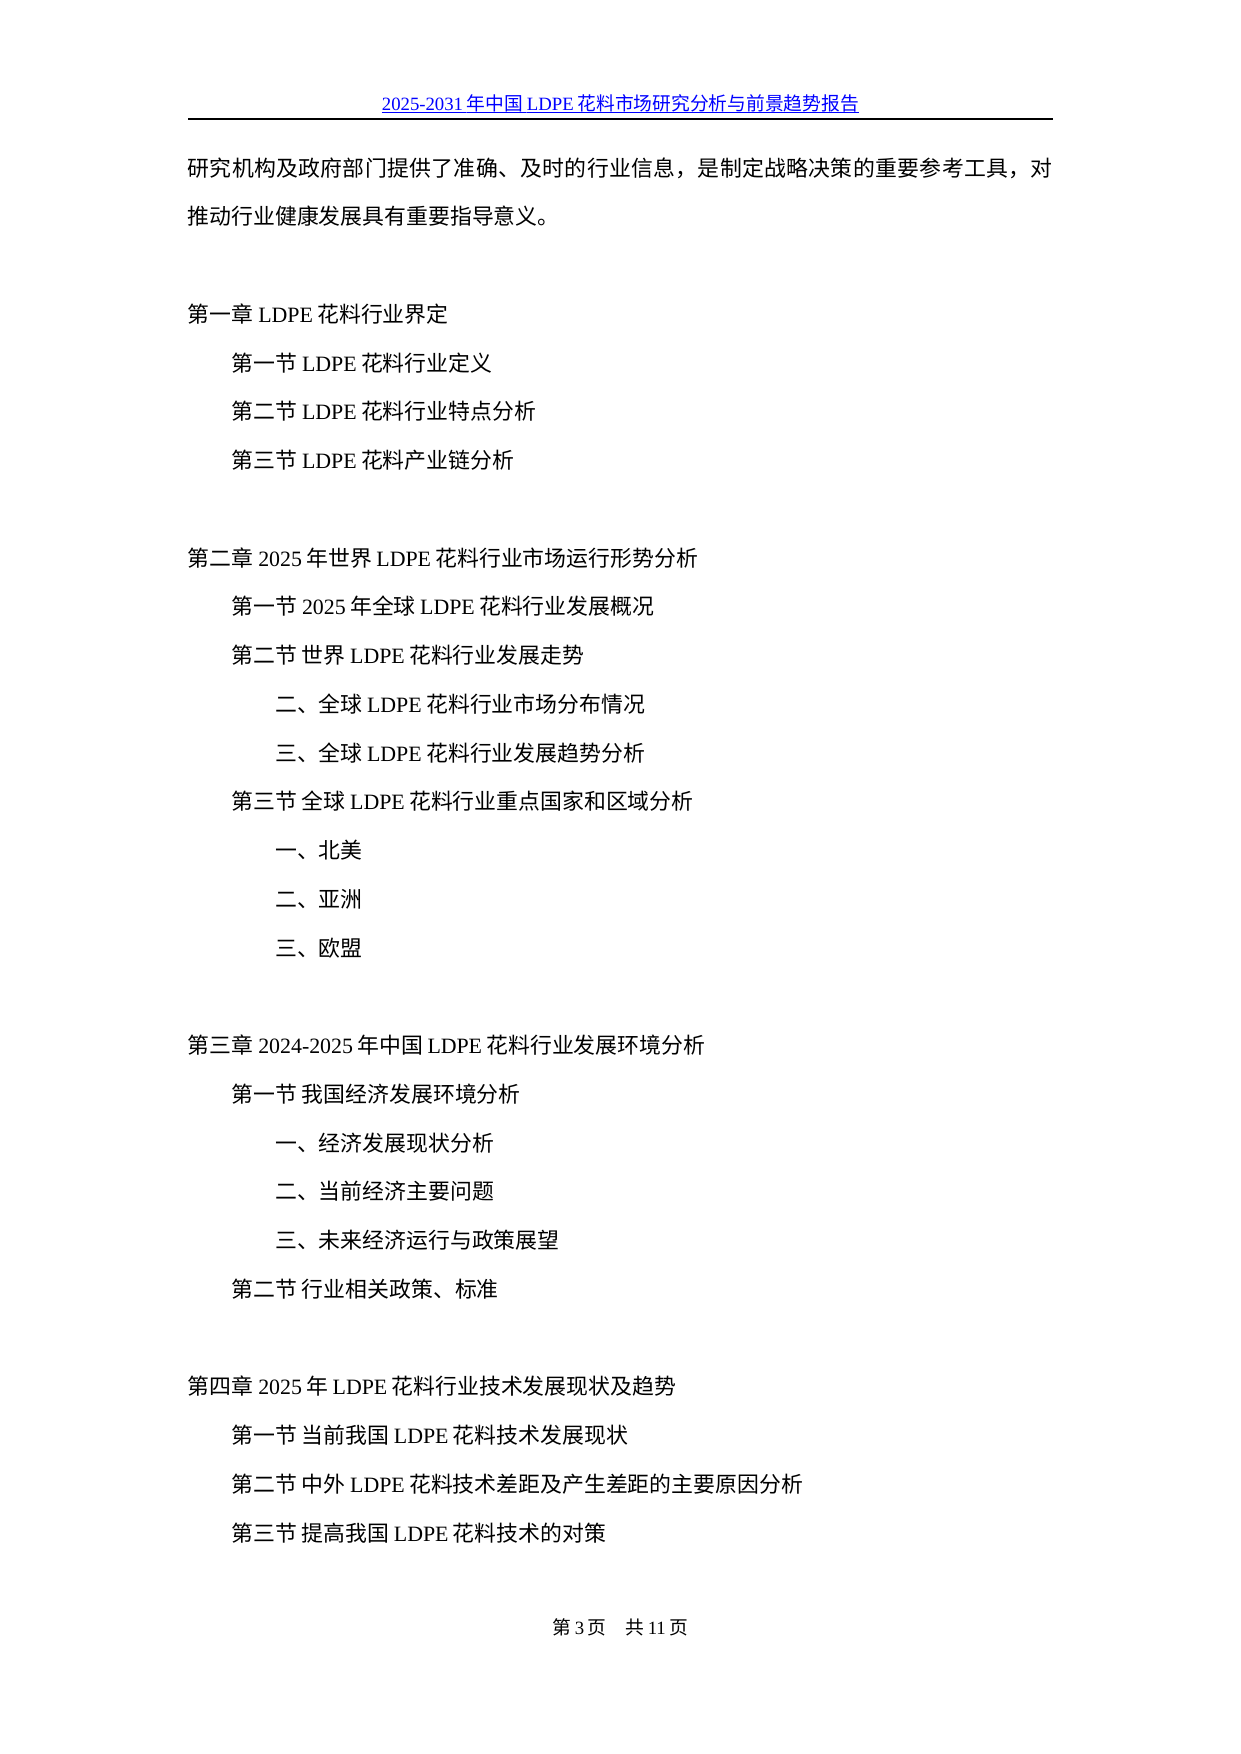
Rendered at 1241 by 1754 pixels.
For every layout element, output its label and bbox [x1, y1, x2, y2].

text [187, 150, 1053, 1548]
